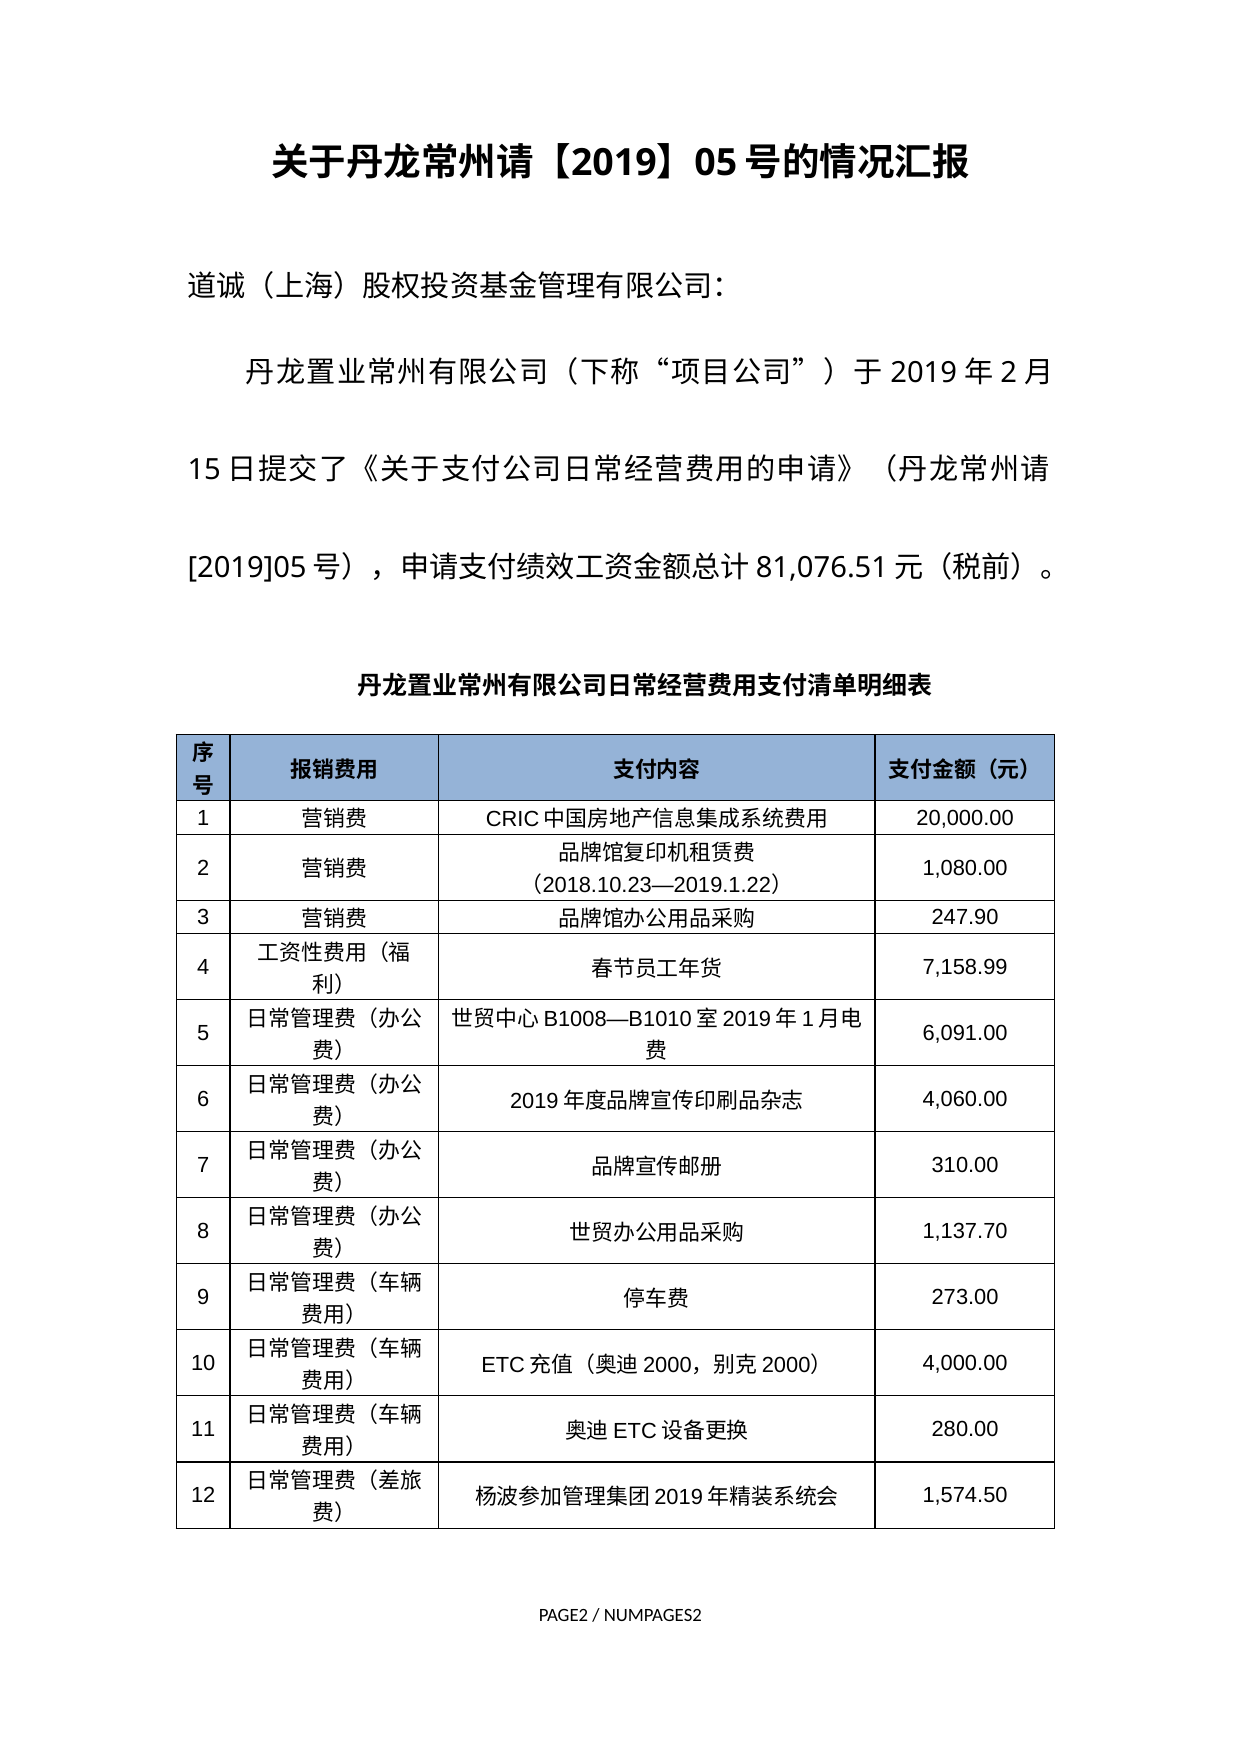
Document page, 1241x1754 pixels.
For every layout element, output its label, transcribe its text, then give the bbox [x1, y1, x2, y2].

table_cell 1 [177, 801, 229, 833]
table_cell 8 [177, 1198, 229, 1263]
table_cell 奥迪ETC设备更换 [439, 1396, 874, 1461]
table_cell 310.00 [876, 1132, 1054, 1197]
table_cell 6,091.00 [876, 1000, 1054, 1065]
table_cell 日常管理费（办公费） [231, 1198, 438, 1263]
table_cell 日常管理费（办公费） [231, 1132, 438, 1197]
table_cell 品牌宣传邮册 [439, 1132, 874, 1197]
table_cell 20,000.00 [876, 801, 1054, 833]
table_cell 6 [177, 1066, 229, 1131]
table_header 报销费用 [231, 735, 438, 800]
table_cell 5 [177, 1000, 229, 1065]
table_cell 杨波参加管理集团2019年精装系统会 [439, 1463, 874, 1527]
table_cell 营销费 [231, 901, 438, 933]
table_cell 停车费 [439, 1264, 874, 1329]
table_cell 日常管理费（车辆费用） [231, 1330, 438, 1395]
table_cell 世贸办公用品采购 [439, 1198, 874, 1263]
table_cell 日常管理费（办公费） [231, 1000, 438, 1065]
table_header 序号 [177, 735, 229, 800]
table_cell 4,000.00 [876, 1330, 1054, 1395]
table_cell 247.90 [876, 901, 1054, 933]
table_cell 3 [177, 901, 229, 933]
table_cell 工资性费用（福利） [231, 934, 438, 999]
text 丹龙置业常州有限公司日常经营费用支付清单明细表 [187, 651, 1053, 716]
table_header 支付金额（元） [876, 735, 1054, 800]
table_cell ETC充值（奥迪2000，别克2000） [439, 1330, 874, 1395]
table_cell 7 [177, 1132, 229, 1197]
table_cell 品牌馆复印机租赁费 （2018.10.23—2019.1.22） [439, 835, 874, 899]
table_cell 280.00 [876, 1396, 1054, 1461]
table_cell 世贸中心B1008—B1010室2019年1月电费 [439, 1000, 874, 1065]
text 丹龙置业常州有限公司（下称“项目公司”）于2019年2月15日提交了《关于支付公司日常经营费用的申请》（丹龙常州请[2019]05号），申请支付绩效工资金额总计81,076.51元（税前）。 [187, 337, 1053, 597]
table_cell 12 [177, 1463, 229, 1527]
table_cell 春节员工年货 [439, 934, 874, 999]
table_cell 4 [177, 934, 229, 999]
table_cell 1,574.50 [876, 1463, 1054, 1527]
table_header 支付内容 [439, 735, 874, 800]
table_cell 4,060.00 [876, 1066, 1054, 1131]
table_cell 10 [177, 1330, 229, 1395]
table_cell 品牌馆办公用品采购 [439, 901, 874, 933]
text 关于丹龙常州请【2019】05号的情况汇报 [187, 126, 1053, 191]
table_cell 日常管理费（差旅费） [231, 1463, 438, 1527]
table_cell 273.00 [876, 1264, 1054, 1329]
table_cell 1,137.70 [876, 1198, 1054, 1263]
table_cell 日常管理费（办公费） [231, 1066, 438, 1131]
table_cell 7,158.99 [876, 934, 1054, 999]
table_cell 日常管理费（车辆费用） [231, 1396, 438, 1461]
table_cell 11 [177, 1396, 229, 1461]
text 道诚（上海）股权投资基金管理有限公司： [187, 251, 1053, 316]
table_cell 1,080.00 [876, 835, 1054, 899]
table_cell 营销费 [231, 801, 438, 833]
table_cell 9 [177, 1264, 229, 1329]
table_cell 2 [177, 835, 229, 899]
table_cell CRIC中国房地产信息集成系统费用 [439, 801, 874, 833]
table_cell 日常管理费（车辆费用） [231, 1264, 438, 1329]
table_cell 2019年度品牌宣传印刷品杂志 [439, 1066, 874, 1131]
table_cell 营销费 [231, 835, 438, 899]
